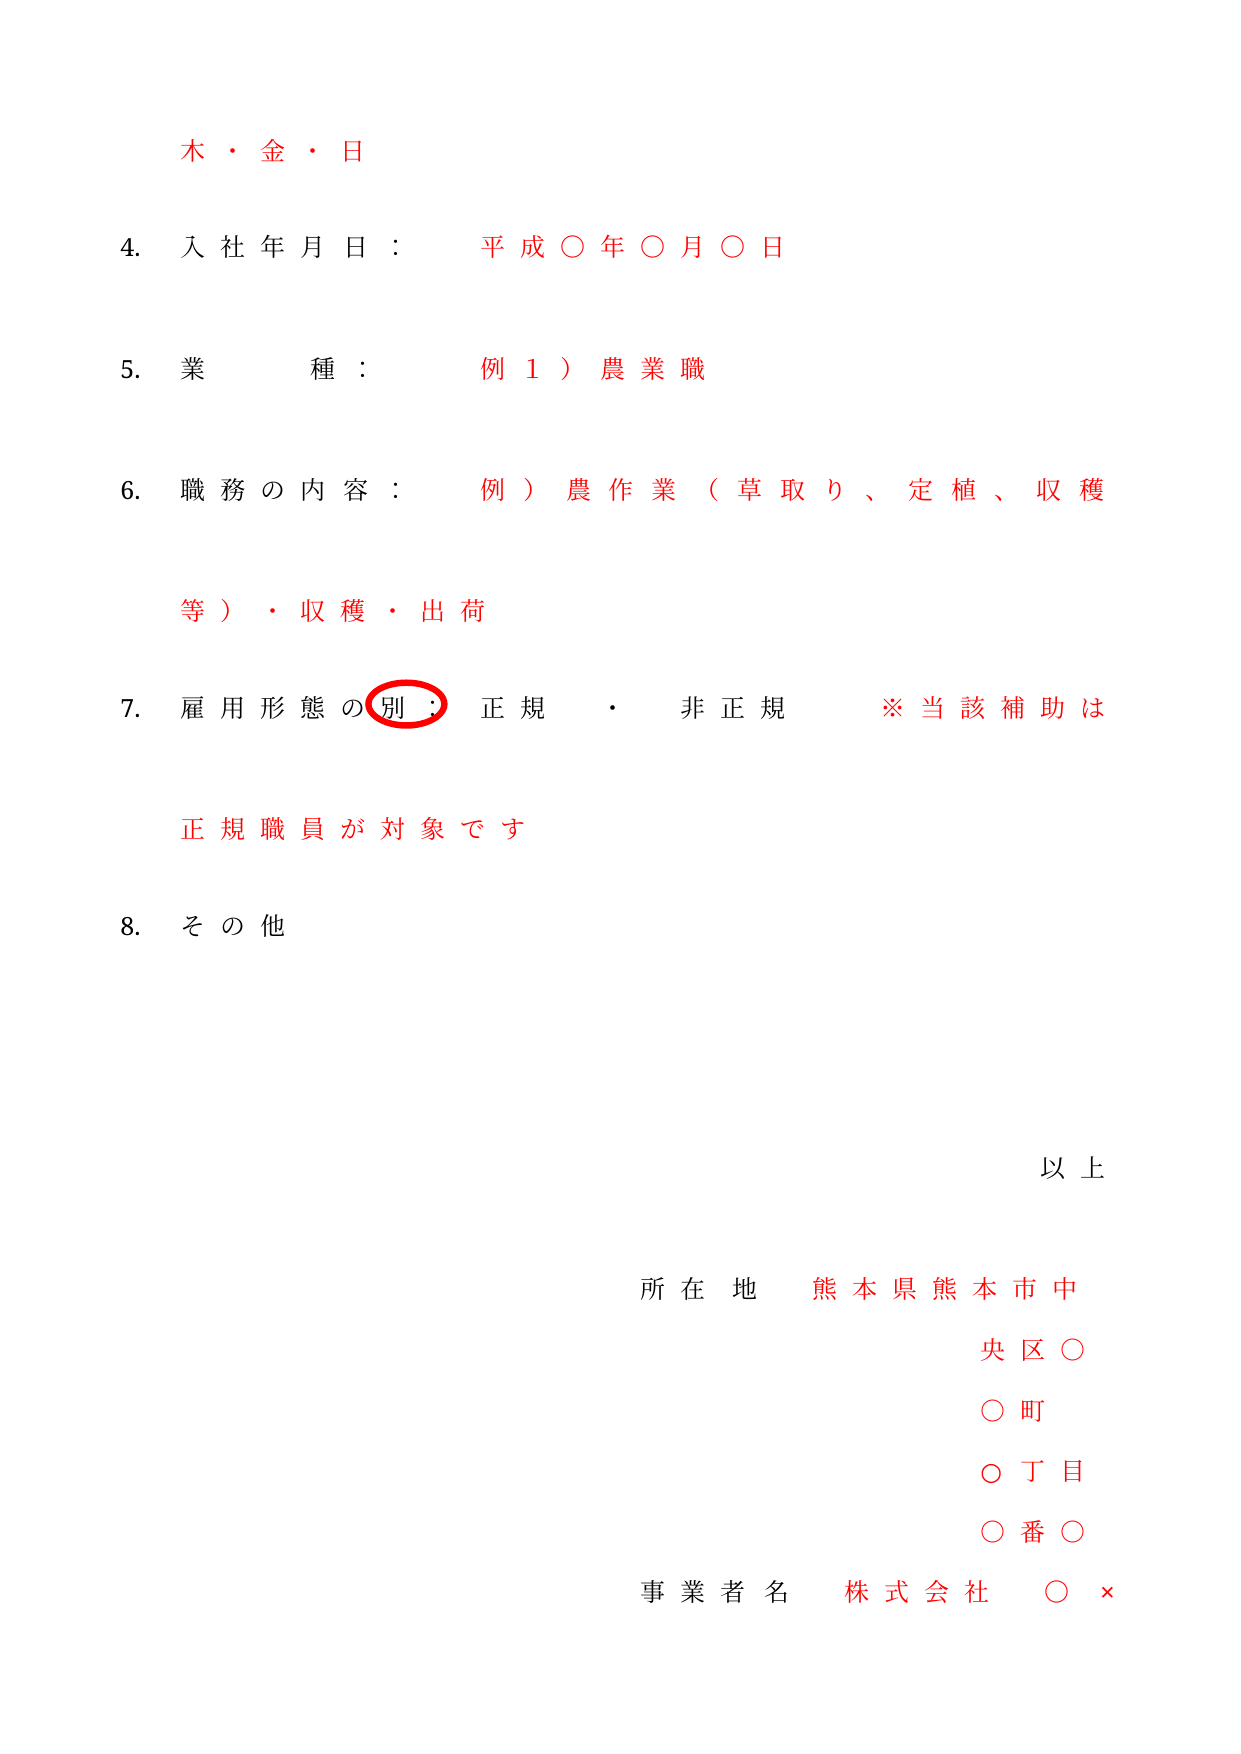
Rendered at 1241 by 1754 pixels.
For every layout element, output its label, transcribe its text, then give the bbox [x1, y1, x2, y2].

list 職務の内容： 例）農作業（草取り、定植、収穫等）・収穫・出荷 [120, 458, 1120, 640]
text 以上 [120, 1136, 1120, 1197]
text 所在地 熊本県熊本市中央区○○町 ○丁目○番○ [621, 1258, 1120, 1561]
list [120, 119, 1120, 180]
list その他 [120, 894, 1120, 954]
text 事業者名 株式会社 〇×ファーム [621, 1561, 1120, 1621]
list 業種： 例１）農業職 [120, 337, 1120, 398]
list 入社年月日： 平成〇年〇月〇日 [120, 216, 1120, 276]
list 雇用形態の別： 正規 ・ 非正規 ※当該補助は正規職員が対象です [120, 676, 1120, 858]
